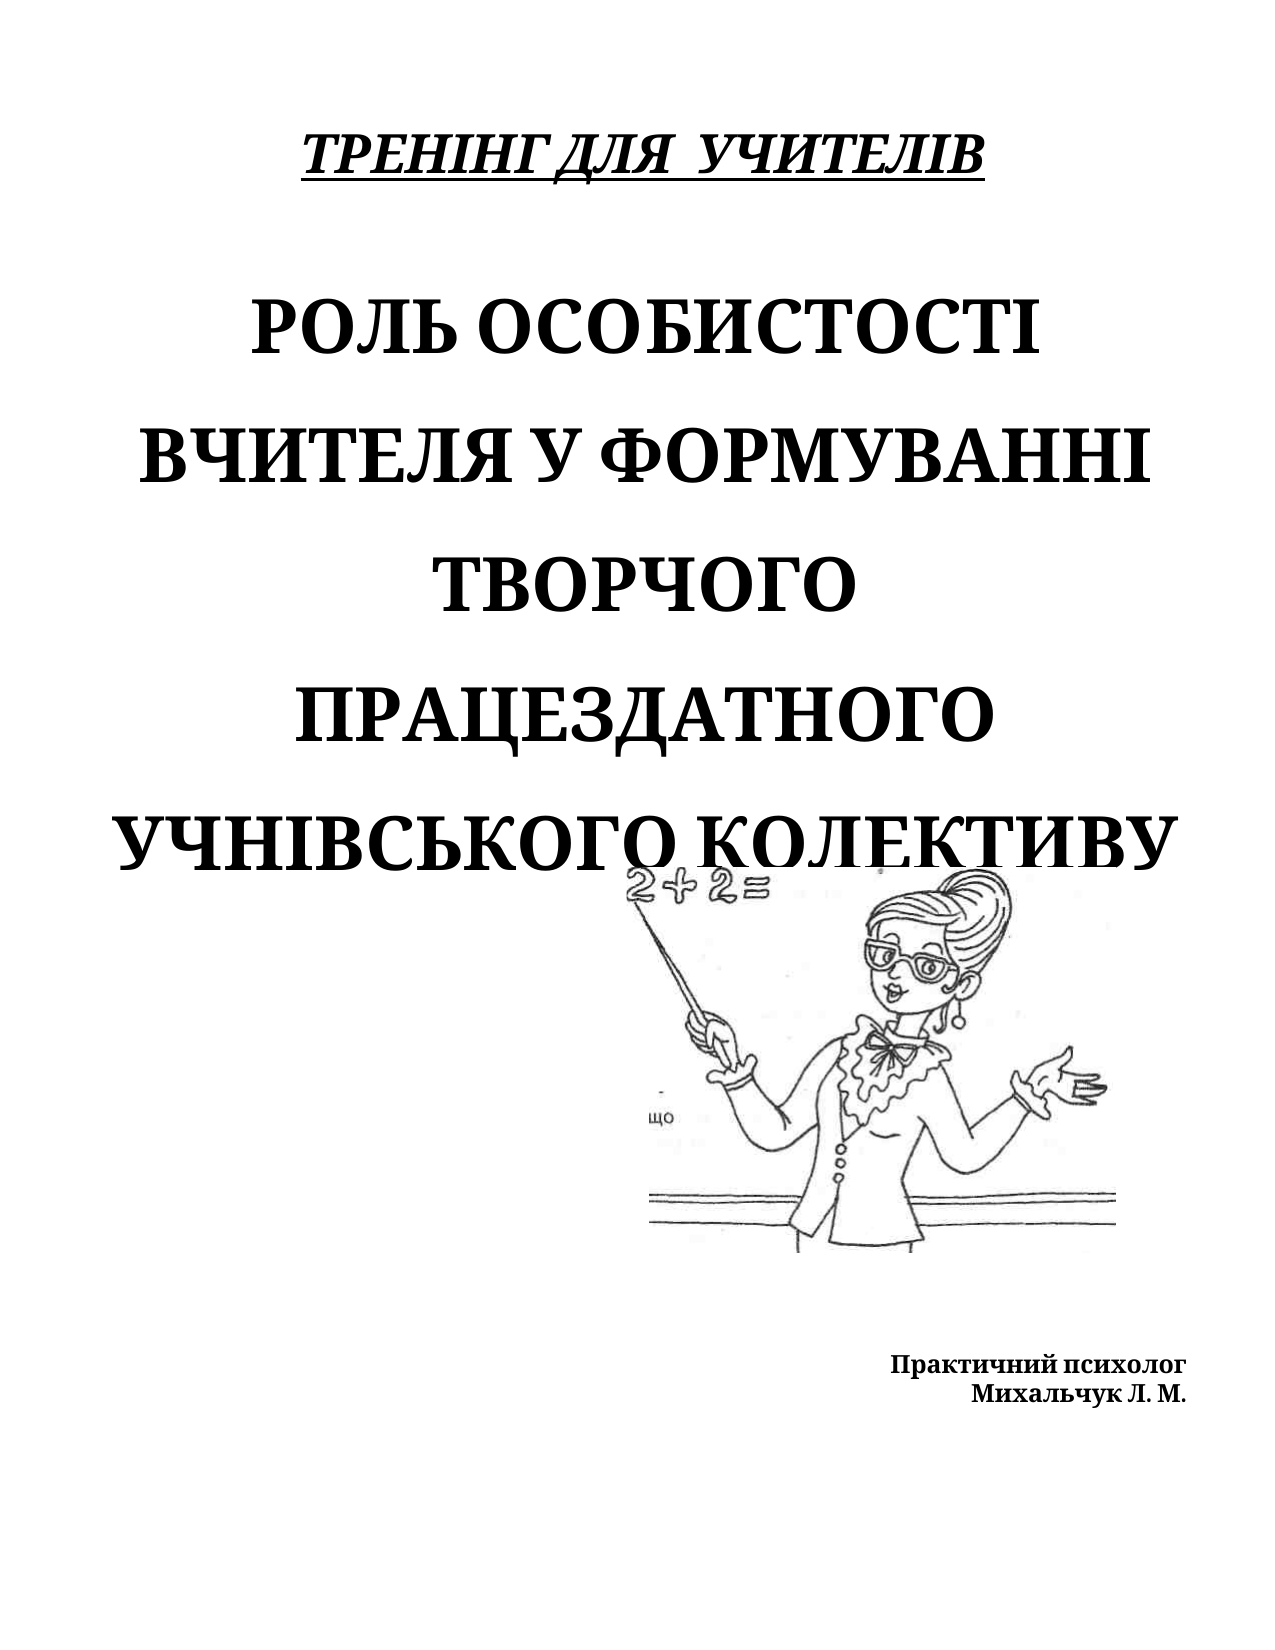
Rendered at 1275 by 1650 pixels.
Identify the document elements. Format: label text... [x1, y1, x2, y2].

text ТРЕНІНГ ДЛЯ УЧИТЕЛІВ [104, 128, 1181, 186]
text Практичний психолог [103, 1351, 1186, 1380]
text Михальчук Л. М. [103, 1380, 1186, 1408]
picture [625, 867, 1116, 1252]
